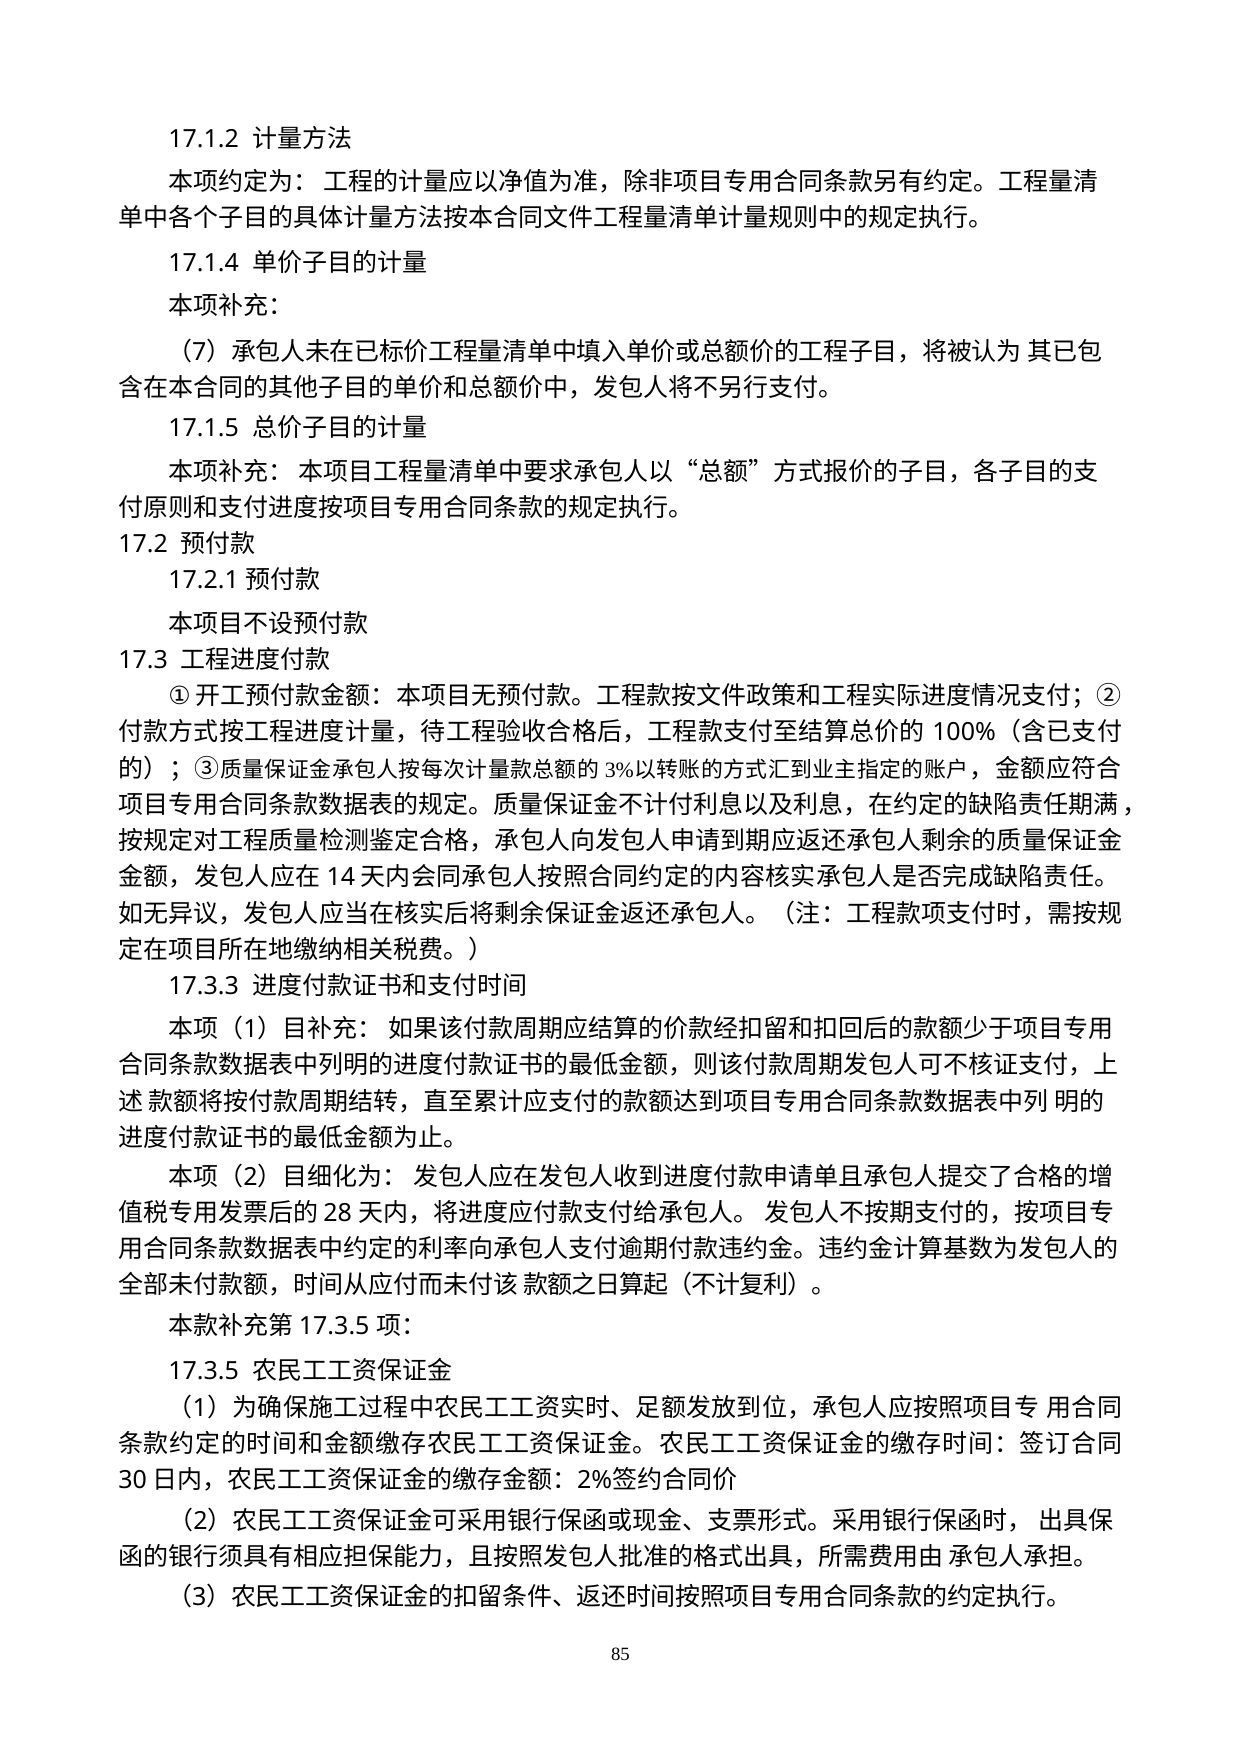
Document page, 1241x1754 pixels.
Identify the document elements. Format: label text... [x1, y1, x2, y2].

text 17.3.5 农民工工资保证金 [118, 1351, 1122, 1387]
text （1）为确保施工过程中农民工工资实时、足额发放到位，承包人应按照项目专 用合同条款约定的时间和金额缴存农民工工资保证金。农民工工资保证金的缴存时间：签订合同30日内，农民工工资保证金的缴存金额：2%签约合同价 [118, 1387, 1122, 1496]
text 17.1.5 总价子目的计量 [118, 408, 1122, 444]
text （7）承包人未在已标价工程量清单中填入单价或总额价的工程子目，将被认为 其已包含在本合同的其他子目的单价和总额价中，发包人将不另行支付。 [118, 331, 1122, 404]
text 17.3.3 进度付款证书和支付时间 [118, 966, 1119, 1002]
text 本项（1）目补充： 如果该付款周期应结算的价款经扣留和扣回后的款额少于项目专用合同条款数据表中列明的进度付款证书的最低金额，则该付款周期发包人可不核证支付，上述 款额将按付款周期结转，直至累计应支付的款额达到项目专用合同条款数据表中列 明的进度付款证书的最低金额为止。 [118, 1009, 1119, 1154]
text 17.2.1 预付款 [118, 560, 1122, 596]
text 17.1.4 单价子目的计量 [118, 242, 1122, 279]
text 本项（2）目细化为： 发包人应在发包人收到进度付款申请单且承包人提交了合格的增值税专用发票后的28 天内，将进度应付款支付给承包人。 发包人不按期支付的，按项目专用合同条款数据表中约定的利率向承包人支付逾期付款违约金。违约金计算基数为发包人的全部未付款额，时间从应付而未付该 款额之日算起（不计复利）。 [118, 1156, 1119, 1301]
text 17.2 预付款 [118, 523, 1122, 560]
text （3）农民工工资保证金的扣留条件、返还时间按照项目专用合同条款的约定执行。 [118, 1576, 1122, 1612]
text 本项补充： [118, 286, 1122, 322]
text 本项约定为： 工程的计量应以净值为准，除非项目专用合同条款另有约定。工程量清单中各个子目的具体计量方法按本合同文件工程量清单计量规则中的规定执行。 [118, 161, 1122, 234]
text 17.3 工程进度付款 [118, 639, 1122, 676]
text 本款补充第 17.3.5 项： [118, 1305, 1122, 1342]
text 17.1.2 计量方法 [118, 118, 1122, 154]
text ①开工预付款金额：本项目无预付款。工程款按文件政策和工程实际进度情况支付；②付款方式按工程进度计量，待工程验收合格后，工程款支付至结算总价的100%（含已支付的）；③质量保证金承包人按每次计量款总额的3%以转账的方式汇到业主指定的账户，金额应符合项目专用合同条款数据表的规定。质量保证金不计付利息以及利息，在约定的缺陷责任期满，按规定对工程质量检测鉴定合格，承包人向发包人申请到期应返还承包人剩余的质量保证金金额，发包人应在14天内会同承包人按照合同约定的内容核实承包人是否完成缺陷责任。如无异议，发包人应当在核实后将剩余保证金返还承包人。（注：工程款项支付时，需按规定在项目所在地缴纳相关税费。） [118, 676, 1122, 966]
text （2）农民工工资保证金可采用银行保函或现金、支票形式。采用银行保函时， 出具保函的银行须具有相应担保能力，且按照发包人批准的格式出具，所需费用由 承包人承担。 [118, 1500, 1122, 1573]
text 本项补充： 本项目工程量清单中要求承包人以“总额”方式报价的子目，各子目的支付原则和支付进度按项目专用合同条款的规定执行。 [118, 451, 1122, 523]
text 本项目不设预付款 [118, 603, 1122, 639]
